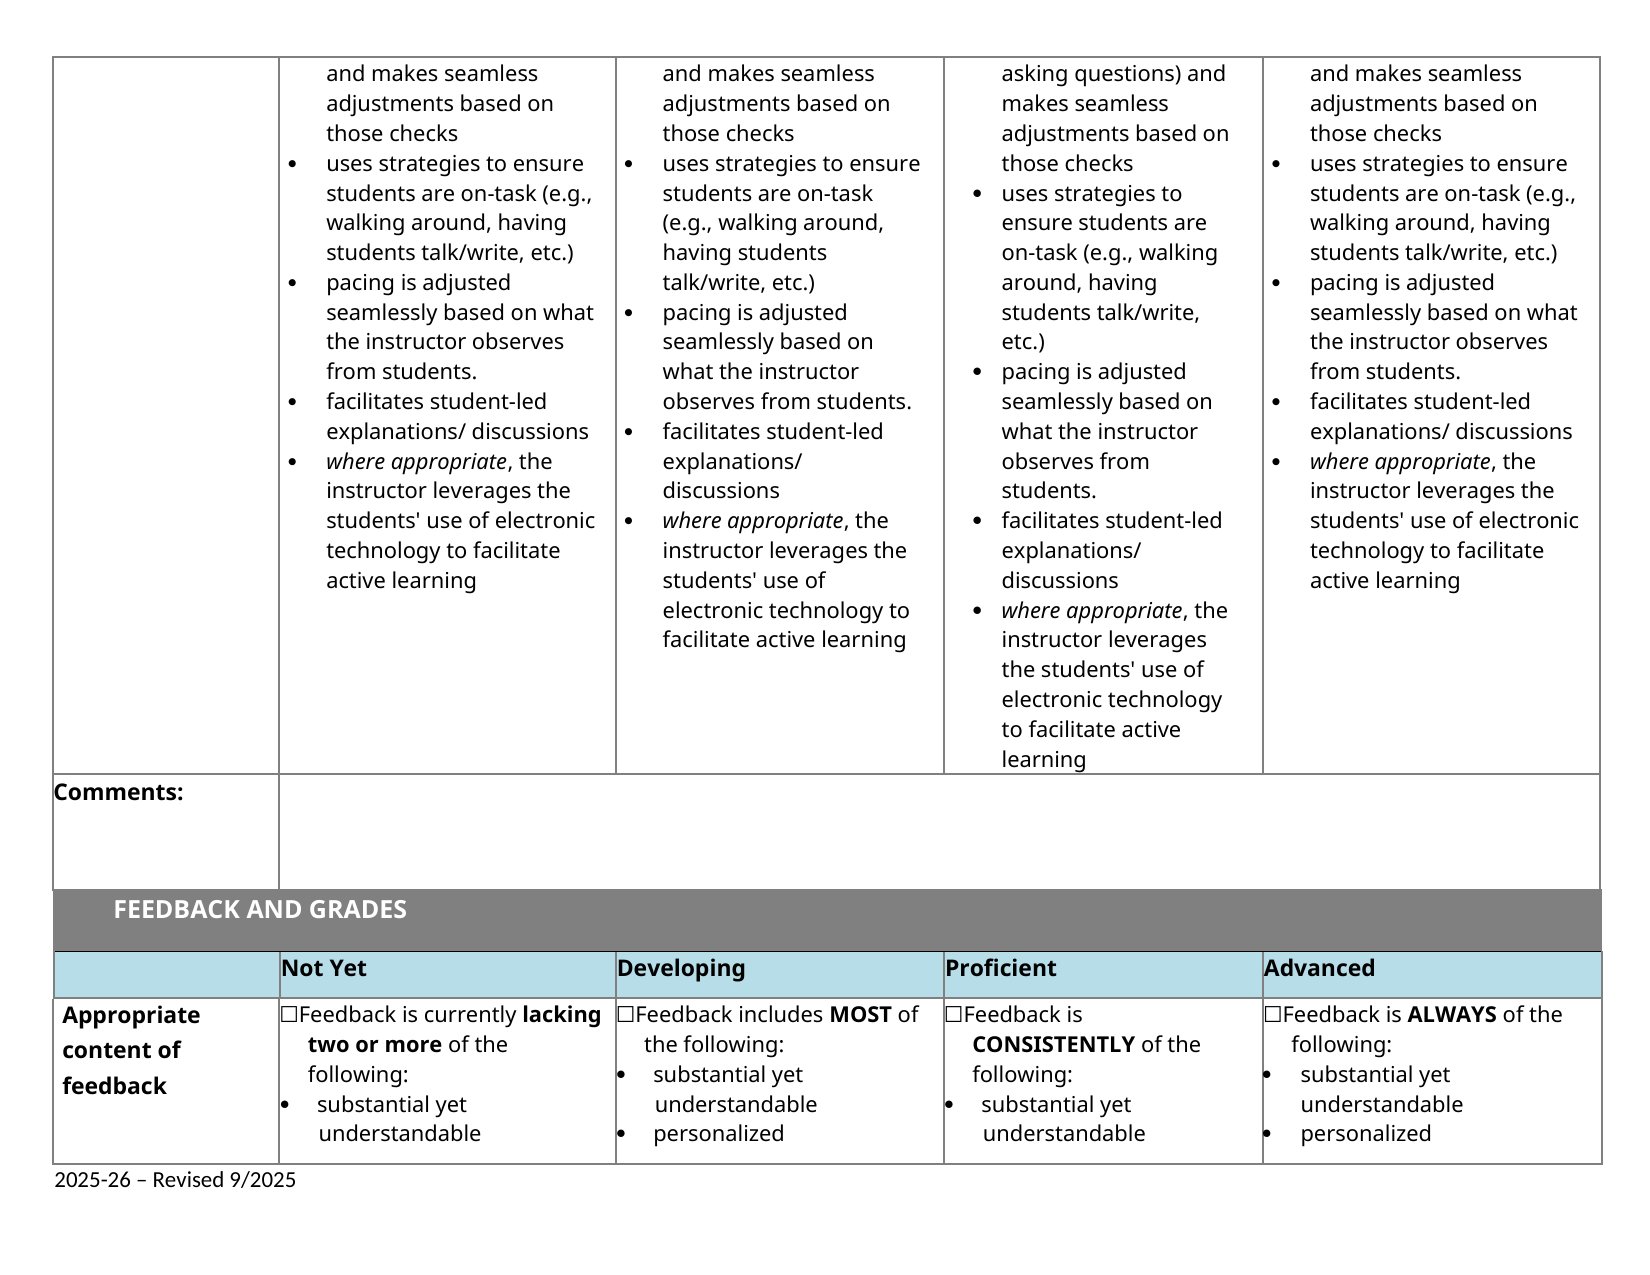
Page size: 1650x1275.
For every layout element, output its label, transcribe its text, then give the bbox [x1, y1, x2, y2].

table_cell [54, 999, 278, 1163]
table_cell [617, 999, 943, 1163]
table_cell [280, 775, 1599, 889]
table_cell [280, 999, 615, 1163]
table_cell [617, 58, 943, 773]
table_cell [280, 58, 615, 773]
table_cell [945, 999, 1262, 1163]
table_cell Comments: [54, 775, 278, 889]
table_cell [945, 58, 1262, 773]
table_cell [1264, 999, 1601, 1163]
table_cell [54, 58, 278, 773]
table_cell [1264, 58, 1599, 773]
table_cell FEEDBACK AND GRADES [53, 889, 1602, 951]
